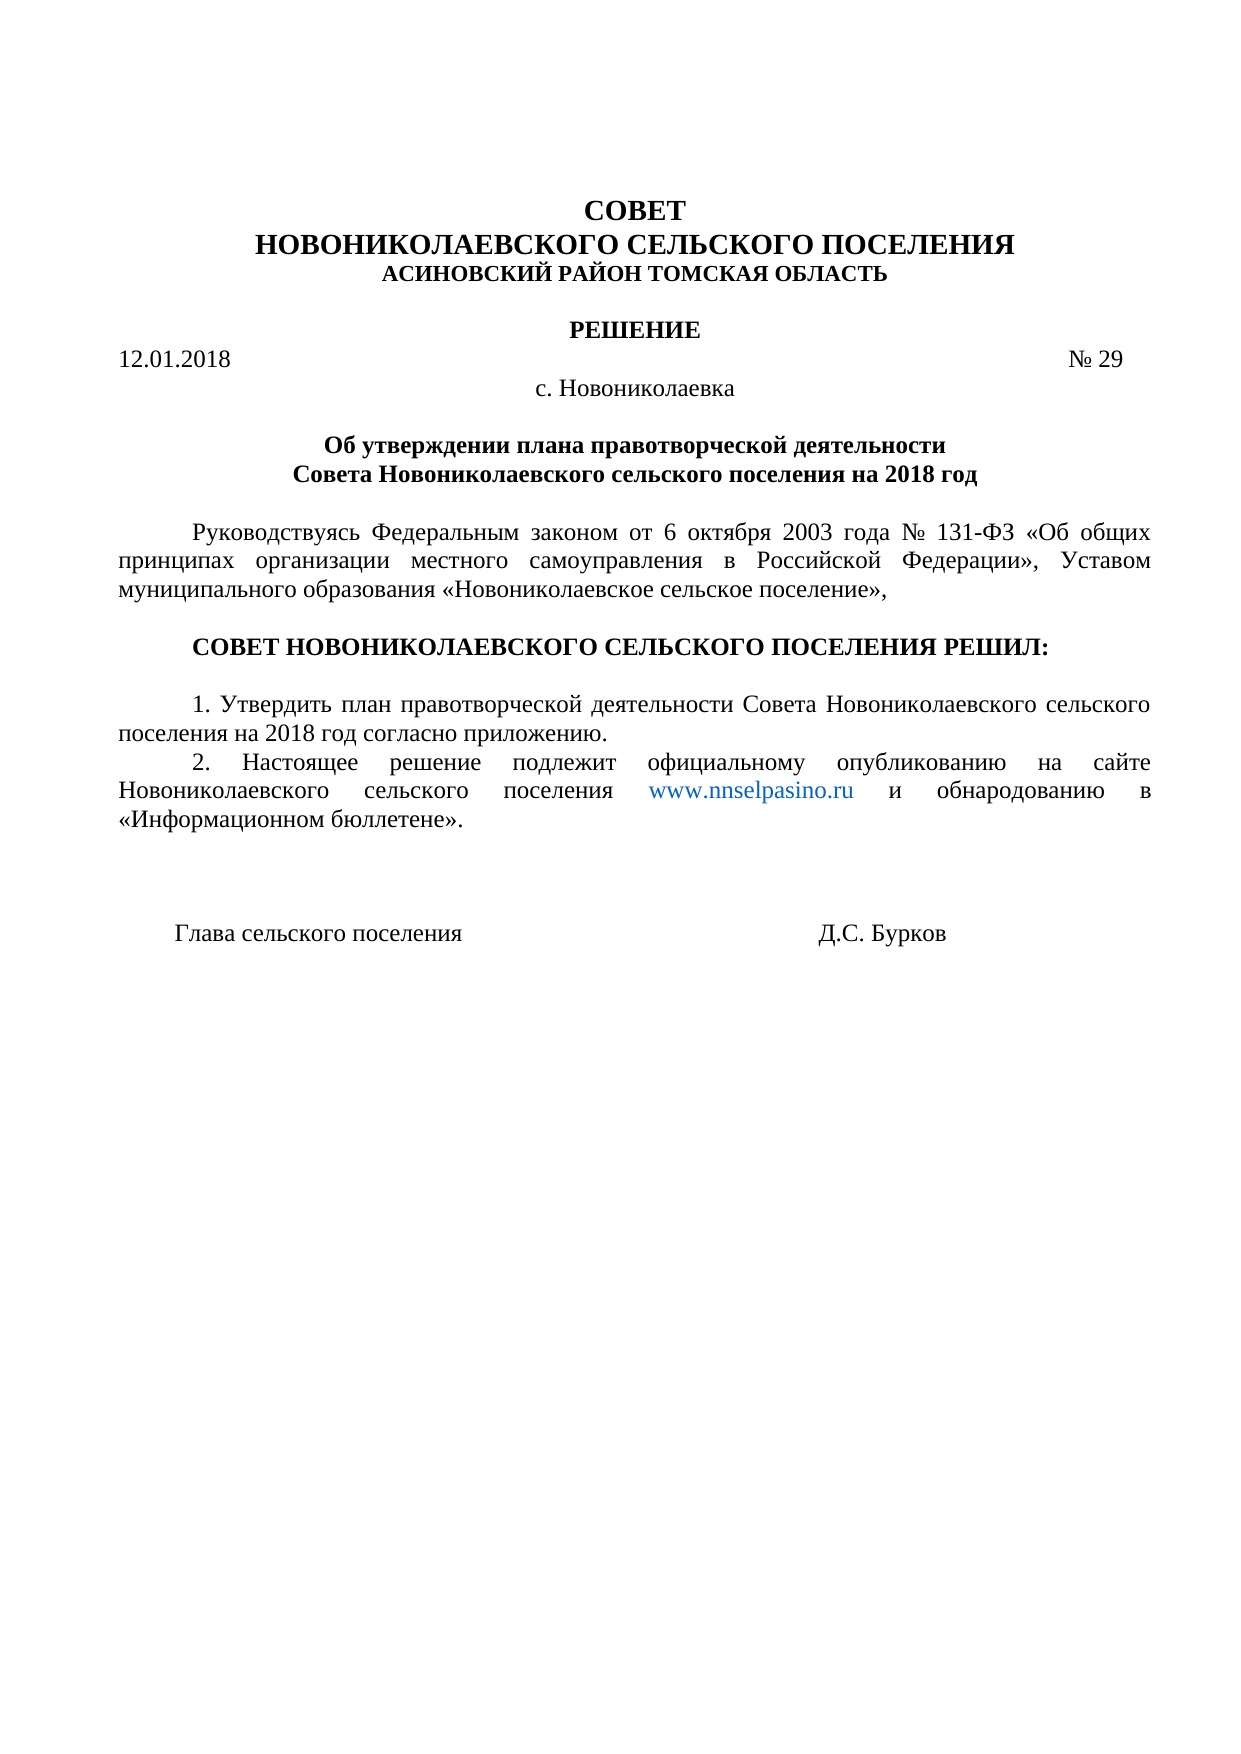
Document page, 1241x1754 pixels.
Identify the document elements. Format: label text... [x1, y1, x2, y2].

text с. Новониколаевка [118, 373, 1152, 402]
text Руководствуясь Федеральным законом от 6 октября 2003 года № 131-ФЗ «Об общих принципах организации местного самоуправления в Российской Федерации», Уставом муниципального образования «Новониколаевское сельское поселение», [118, 517, 1152, 603]
text СОВЕТ [118, 193, 1152, 227]
text РЕШЕНИЕ [118, 315, 1152, 344]
text 1. Утвердить план правотворческой деятельности Совета Новониколаевского сельского поселения на 2018 год согласно приложению. [118, 689, 1152, 747]
text Совета Новониколаевского сельского поселения на 2018 год [118, 459, 1152, 488]
text 12.01.2018 № 29 [118, 344, 1152, 373]
text СОВЕТ НОВОНИКОЛАЕВСКОГО СЕЛЬСКОГО ПОСЕЛЕНИЯ РЕШИЛ: [118, 632, 1152, 660]
text НОВОНИКОЛАЕВСКОГО СЕЛЬСКОГО ПОСЕЛЕНИЯ [118, 227, 1152, 260]
text Глава сельского поселения Д.С. Бурков [118, 918, 1152, 946]
text Об утверждении плана правотворческой деятельности [118, 430, 1152, 459]
text АСИНОВСКИЙ РАЙОН ТОМСКАЯ ОБЛАСТЬ [118, 260, 1152, 287]
text 2. Настоящее решение подлежит официальному опубликованию на сайте Новониколаевского сельского поселения www.nnselpasino.ru и обнародованию в «Информационном бюллетене». [118, 747, 1152, 833]
